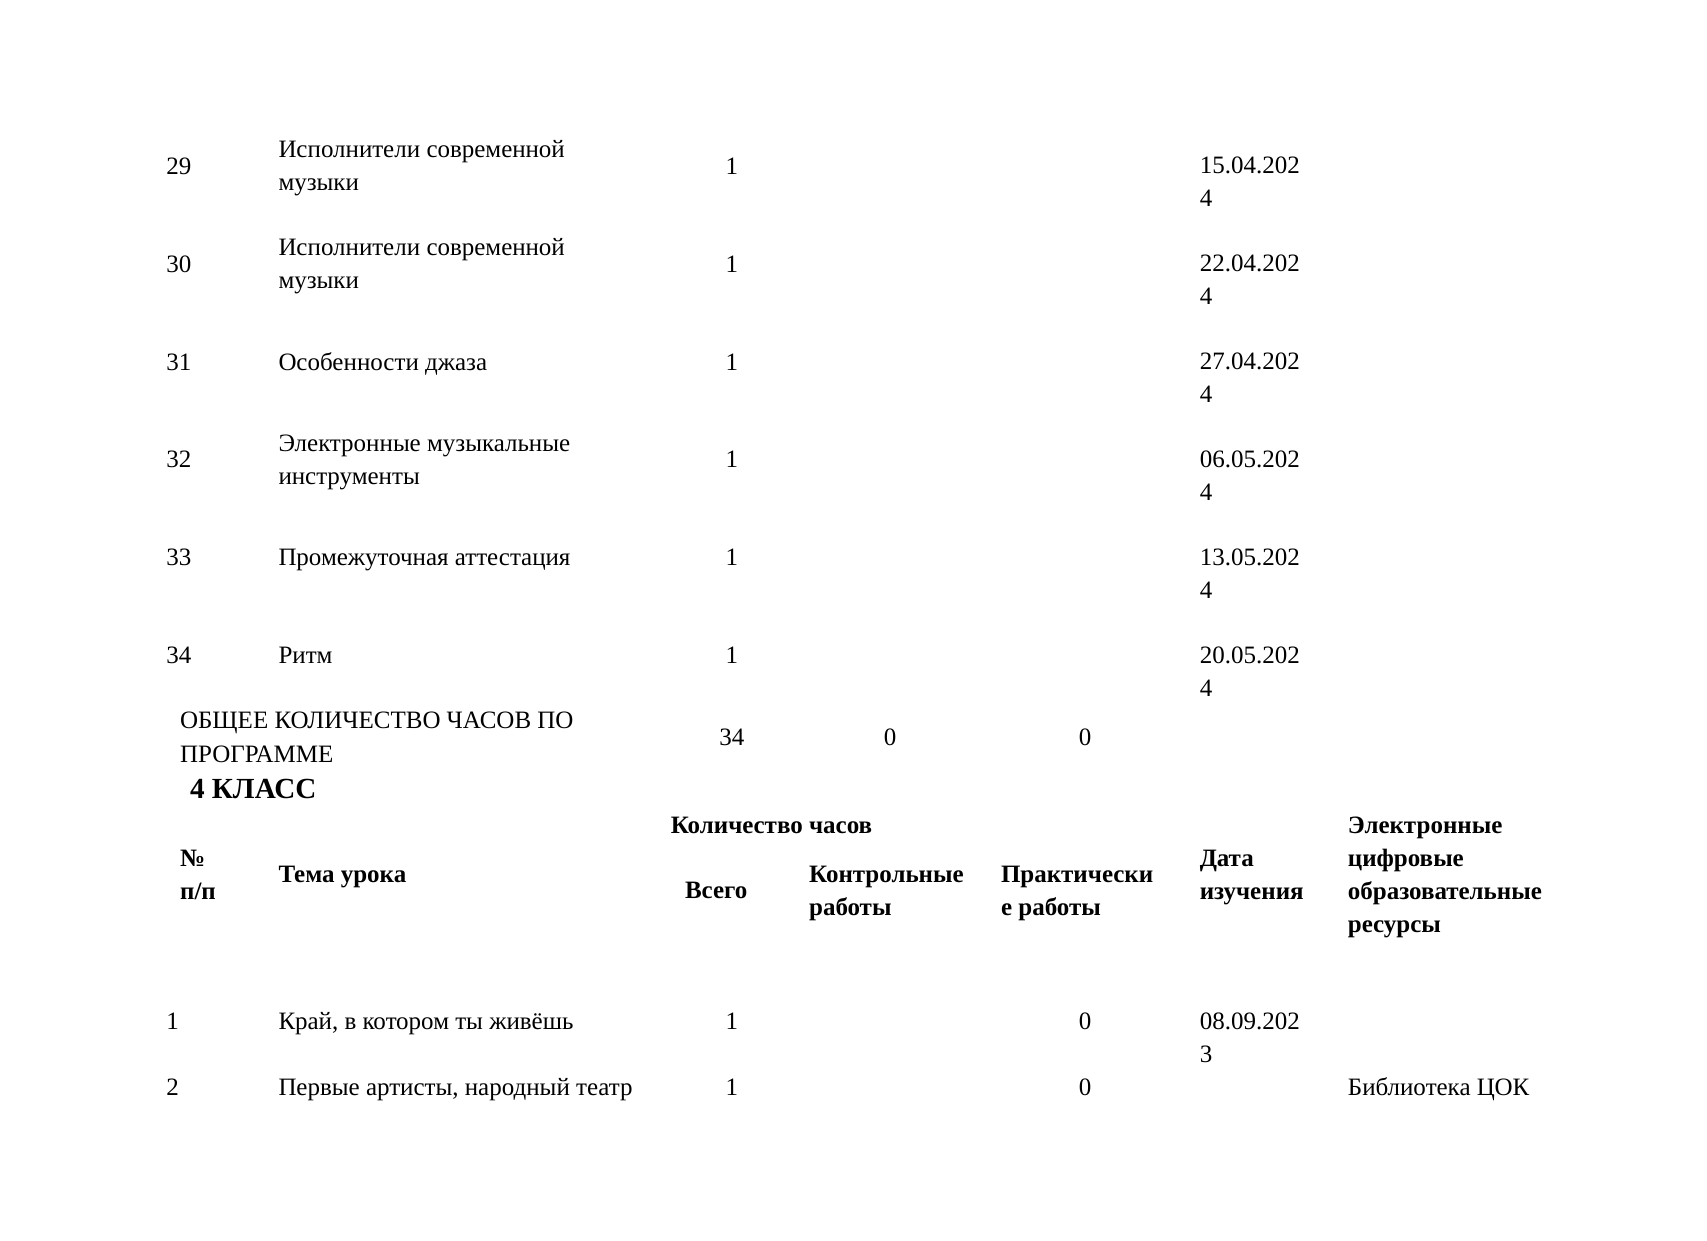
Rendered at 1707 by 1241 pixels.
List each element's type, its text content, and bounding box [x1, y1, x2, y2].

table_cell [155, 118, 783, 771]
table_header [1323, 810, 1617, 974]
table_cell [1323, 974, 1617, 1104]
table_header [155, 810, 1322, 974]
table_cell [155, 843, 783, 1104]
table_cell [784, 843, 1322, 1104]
text 4 КЛАСС [190, 771, 1618, 805]
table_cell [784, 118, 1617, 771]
